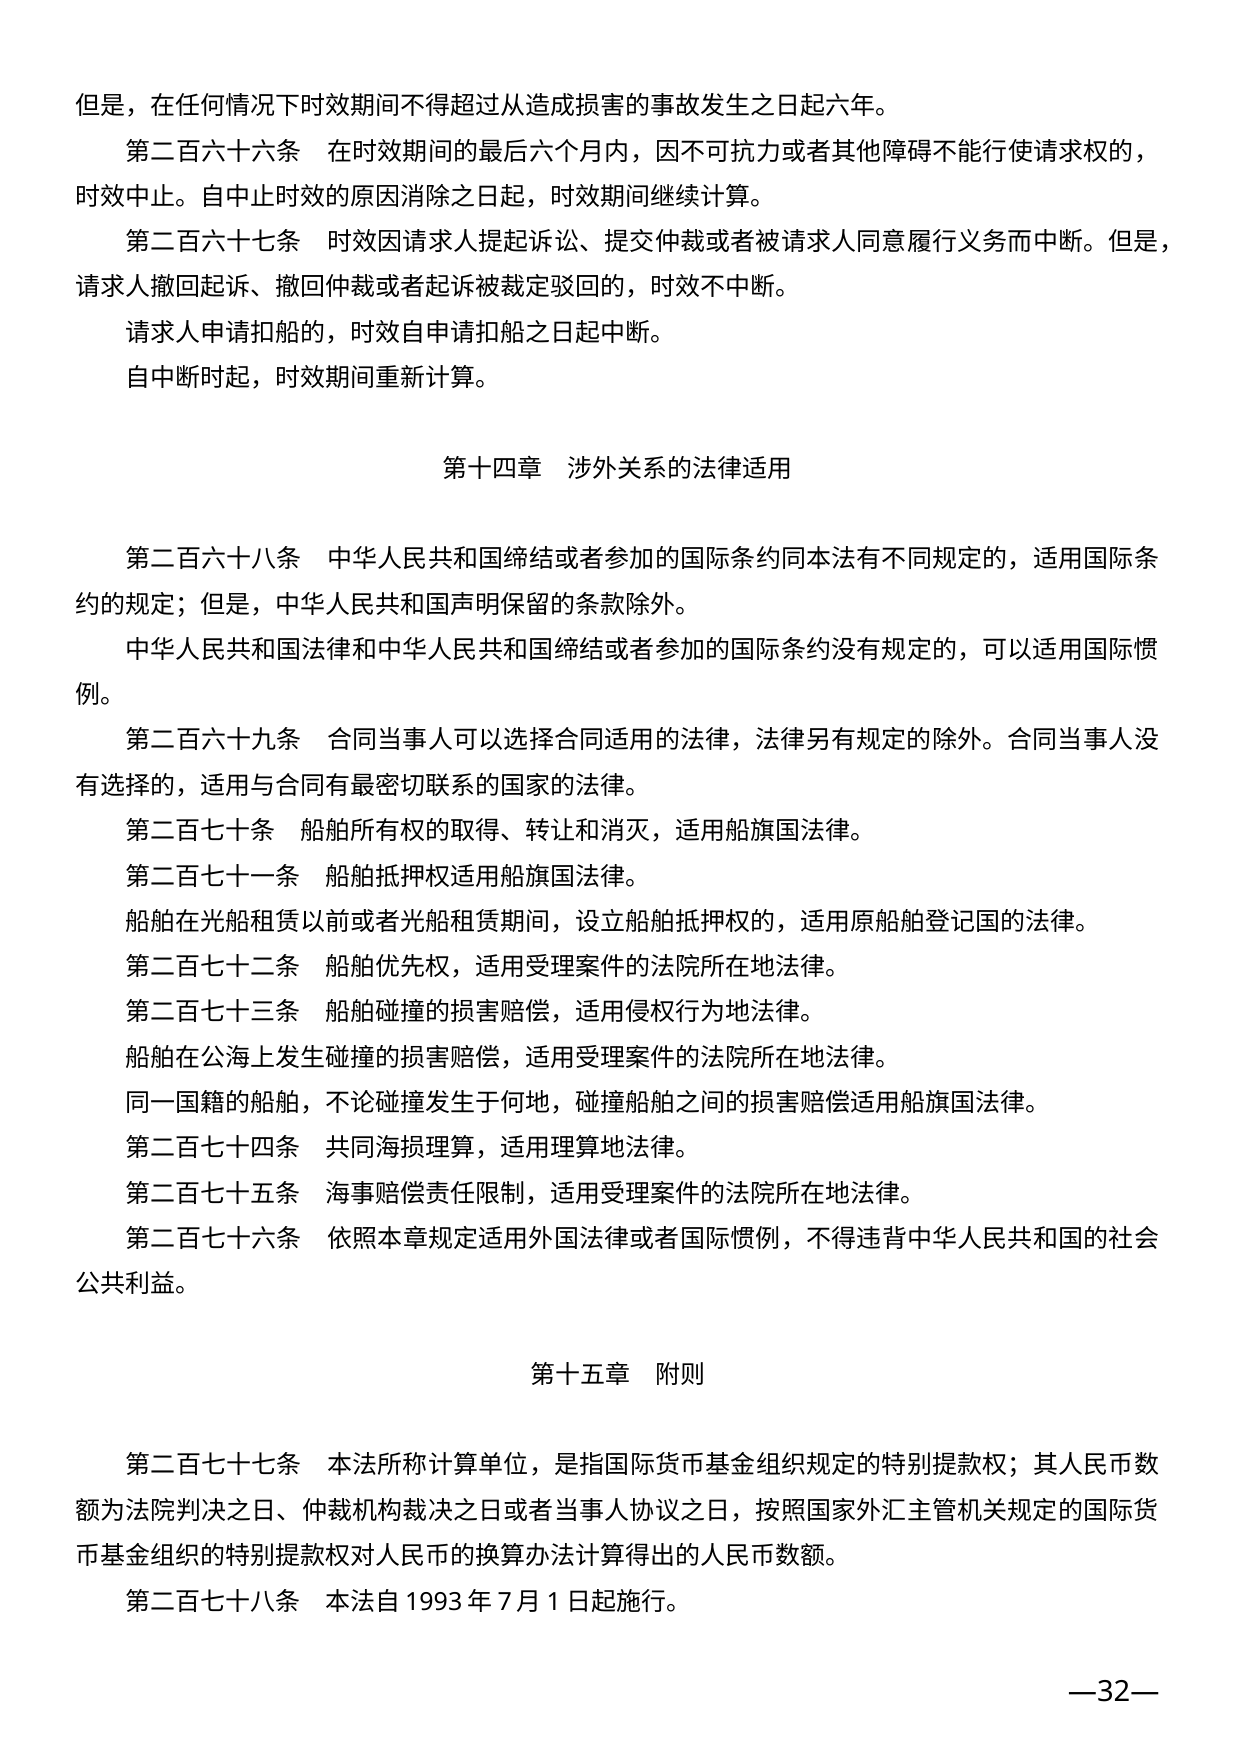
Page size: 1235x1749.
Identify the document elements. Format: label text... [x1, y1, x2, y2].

text 第二百六十七条 时效因请求人提起诉讼、提交仲裁或者被请求人同意履行义务而中断。但是，请求人撤回起诉、撤回仲裁或者起诉被裁定驳回的，时效不中断。 [75, 217, 1159, 308]
text 船舶在光船租赁以前或者光船租赁期间，设立船舶抵押权的，适用原船舶登记国的法律。 [75, 897, 1159, 942]
text 第十五章 附则 [75, 1350, 1159, 1395]
text 第二百六十六条 在时效期间的最后六个月内，因不可抗力或者其他障碍不能行使请求权的，时效中止。自中止时效的原因消除之日起，时效期间继续计算。 [75, 126, 1159, 217]
text 第二百六十八条 中华人民共和国缔结或者参加的国际条约同本法有不同规定的，适用国际条约的规定；但是，中华人民共和国声明保留的条款除外。 [75, 534, 1159, 625]
text 中华人民共和国法律和中华人民共和国缔结或者参加的国际条约没有规定的，可以适用国际惯例。 [75, 625, 1159, 716]
text 自中断时起，时效期间重新计算。 [75, 353, 1159, 398]
text 第二百六十九条 合同当事人可以选择合同适用的法律，法律另有规定的除外。合同当事人没有选择的，适用与合同有最密切联系的国家的法律。 [75, 716, 1159, 806]
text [75, 81, 1159, 126]
text 第二百七十三条 船舶碰撞的损害赔偿，适用侵权行为地法律。 [75, 987, 1159, 1033]
text 第十四章 涉外关系的法律适用 [75, 444, 1159, 489]
text 第二百七十四条 共同海损理算，适用理算地法律。 [75, 1123, 1159, 1169]
text 同一国籍的船舶，不论碰撞发生于何地，碰撞船舶之间的损害赔偿适用船旗国法律。 [75, 1078, 1159, 1123]
text 第二百七十五条 海事赔偿责任限制，适用受理案件的法院所在地法律。 [75, 1169, 1159, 1214]
text 第二百七十一条 船舶抵押权适用船旗国法律。 [75, 851, 1159, 897]
text 第二百七十条 船舶所有权的取得、转让和消灭，适用船旗国法律。 [75, 806, 1159, 851]
text 第二百七十八条 本法自1993年7月1日起施行。 [75, 1576, 1159, 1622]
text 请求人申请扣船的，时效自申请扣船之日起中断。 [75, 308, 1159, 353]
text 船舶在公海上发生碰撞的损害赔偿，适用受理案件的法院所在地法律。 [75, 1033, 1159, 1078]
text 第二百七十七条 本法所称计算单位，是指国际货币基金组织规定的特别提款权；其人民币数额为法院判决之日、仲裁机构裁决之日或者当事人协议之日，按照国家外汇主管机关规定的国际货币基金组织的特别提款权对人民币的换算办法计算得出的人民币数额。 [75, 1441, 1159, 1576]
text 第二百七十二条 船舶优先权，适用受理案件的法院所在地法律。 [75, 942, 1159, 987]
text 第二百七十六条 依照本章规定适用外国法律或者国际惯例，不得违背中华人民共和国的社会公共利益。 [75, 1214, 1159, 1304]
